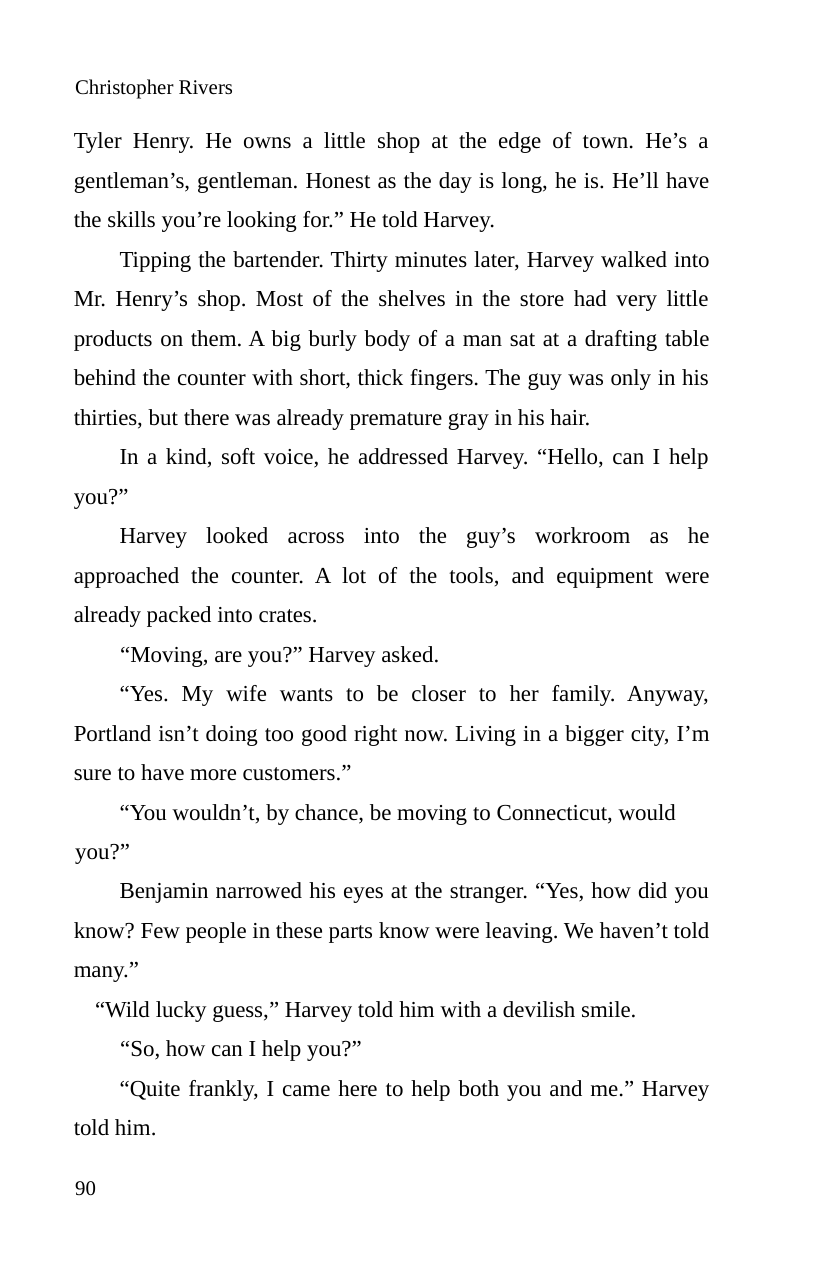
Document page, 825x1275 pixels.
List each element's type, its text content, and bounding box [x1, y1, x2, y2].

text In a kind, soft voice, he addressed Harvey. “Hello, can I help you?” [73, 443, 710, 509]
text “Yes. My wife wants to be closer to her family. Anyway, Portland isn’t doing too good right now. Living in a bigger city, I’m sure to have more customers.” [73, 680, 710, 786]
text Harvey looked across into the guy’s workroom as he approached the counter. A lot of the tools, and equipment were already packed into crates. [73, 522, 710, 628]
text you?” [75, 838, 710, 864]
text Benjamin narrowed his eyes at the stranger. “Yes, how did you know? Few people in these parts know were leaving. We haven’t told many.” [73, 878, 710, 983]
text “So, how can I help you?” [120, 1036, 710, 1062]
text “Moving, are you?” Harvey asked. [120, 641, 710, 667]
text “You wouldn’t, by chance, be moving to Connecticut, would [73, 799, 710, 825]
text “Quite frankly, I came here to help both you and me.” Harvey told him. [73, 1075, 710, 1141]
text “Wild lucky guess,” Harvey told him with a devilish smile. [95, 996, 697, 1022]
text Tipping the bartender. Thirty minutes later, Harvey walked into Mr. Henry’s shop. Most of the shelves in the store had very little products on them. A big burly body of a man sat at a drafting table behind the counter with short, thick fingers. The guy was only in his thirties, but there was already premature gray in his hair. [73, 246, 710, 430]
